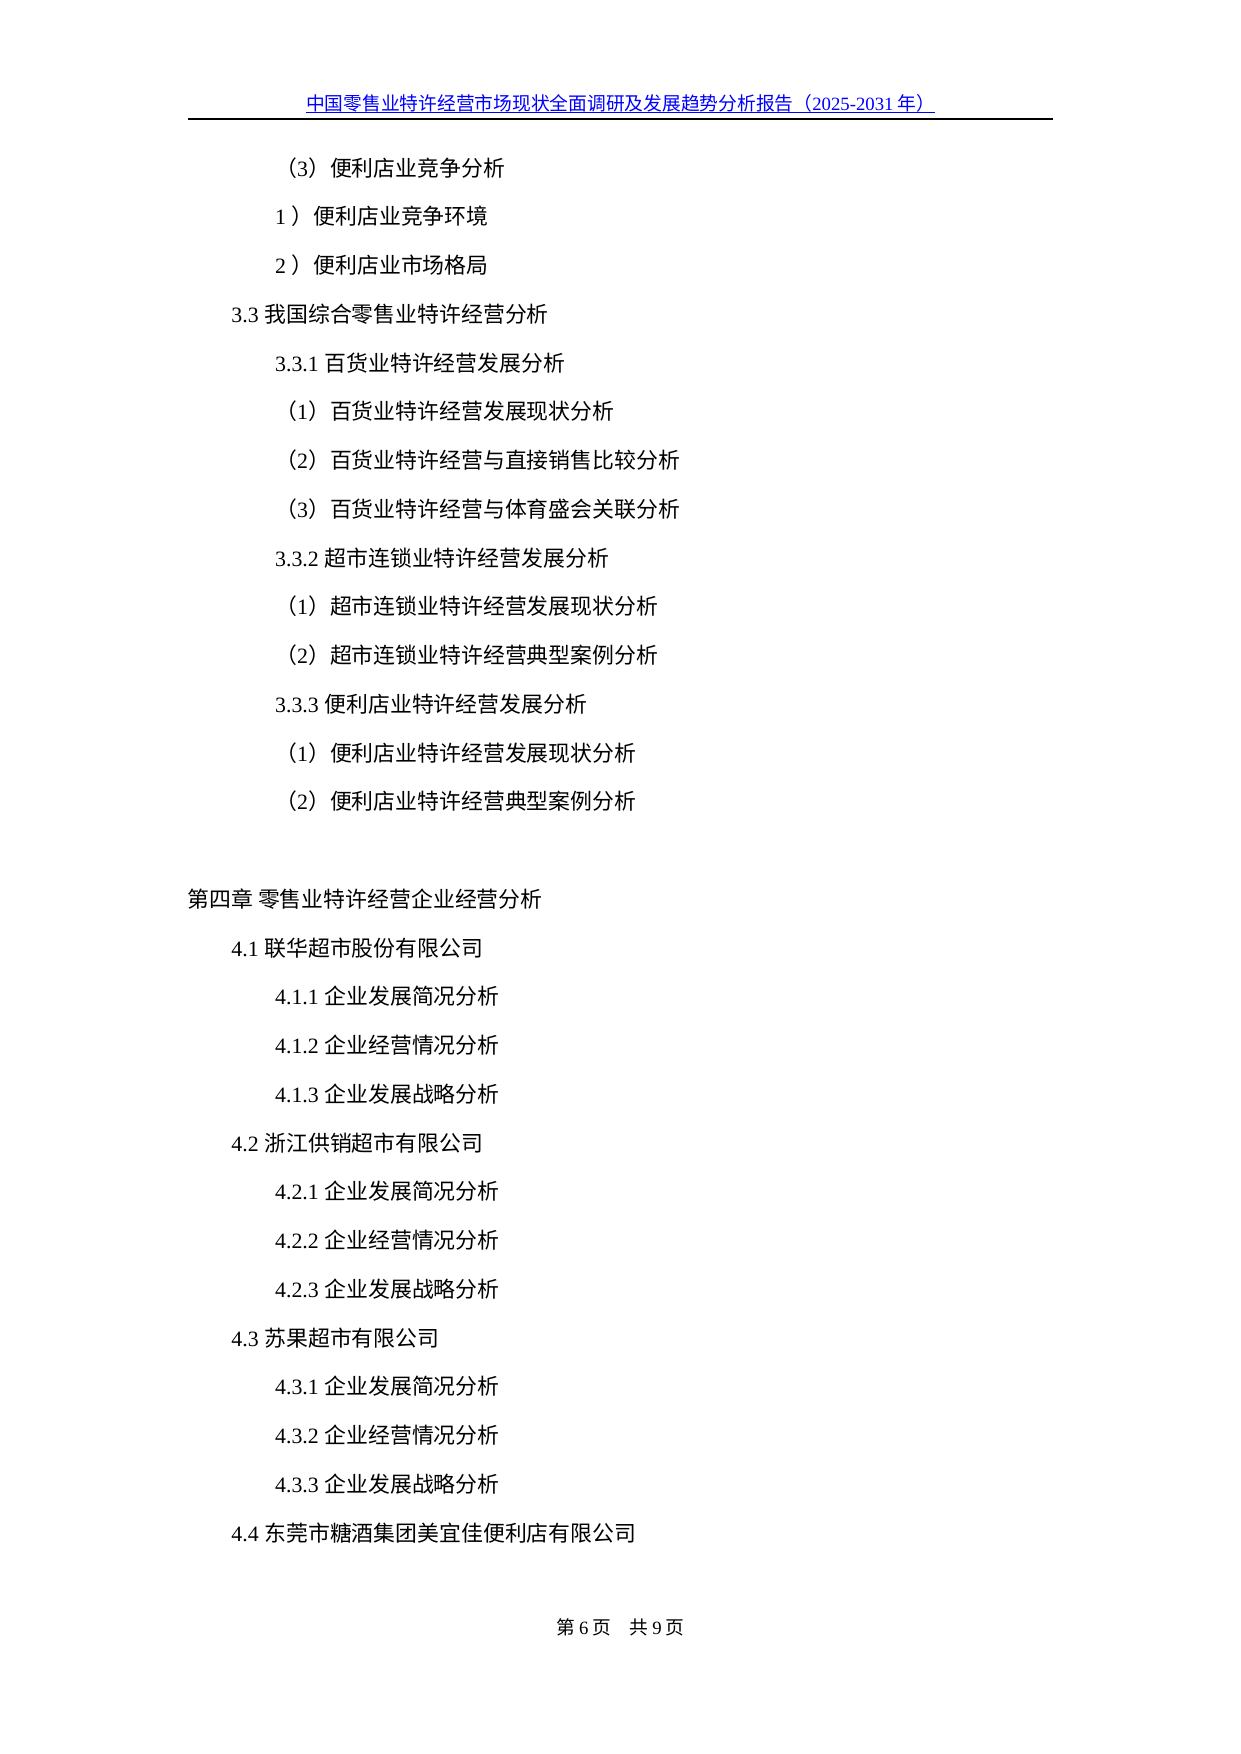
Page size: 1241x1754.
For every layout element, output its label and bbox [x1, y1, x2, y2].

text [187, 150, 1053, 1548]
